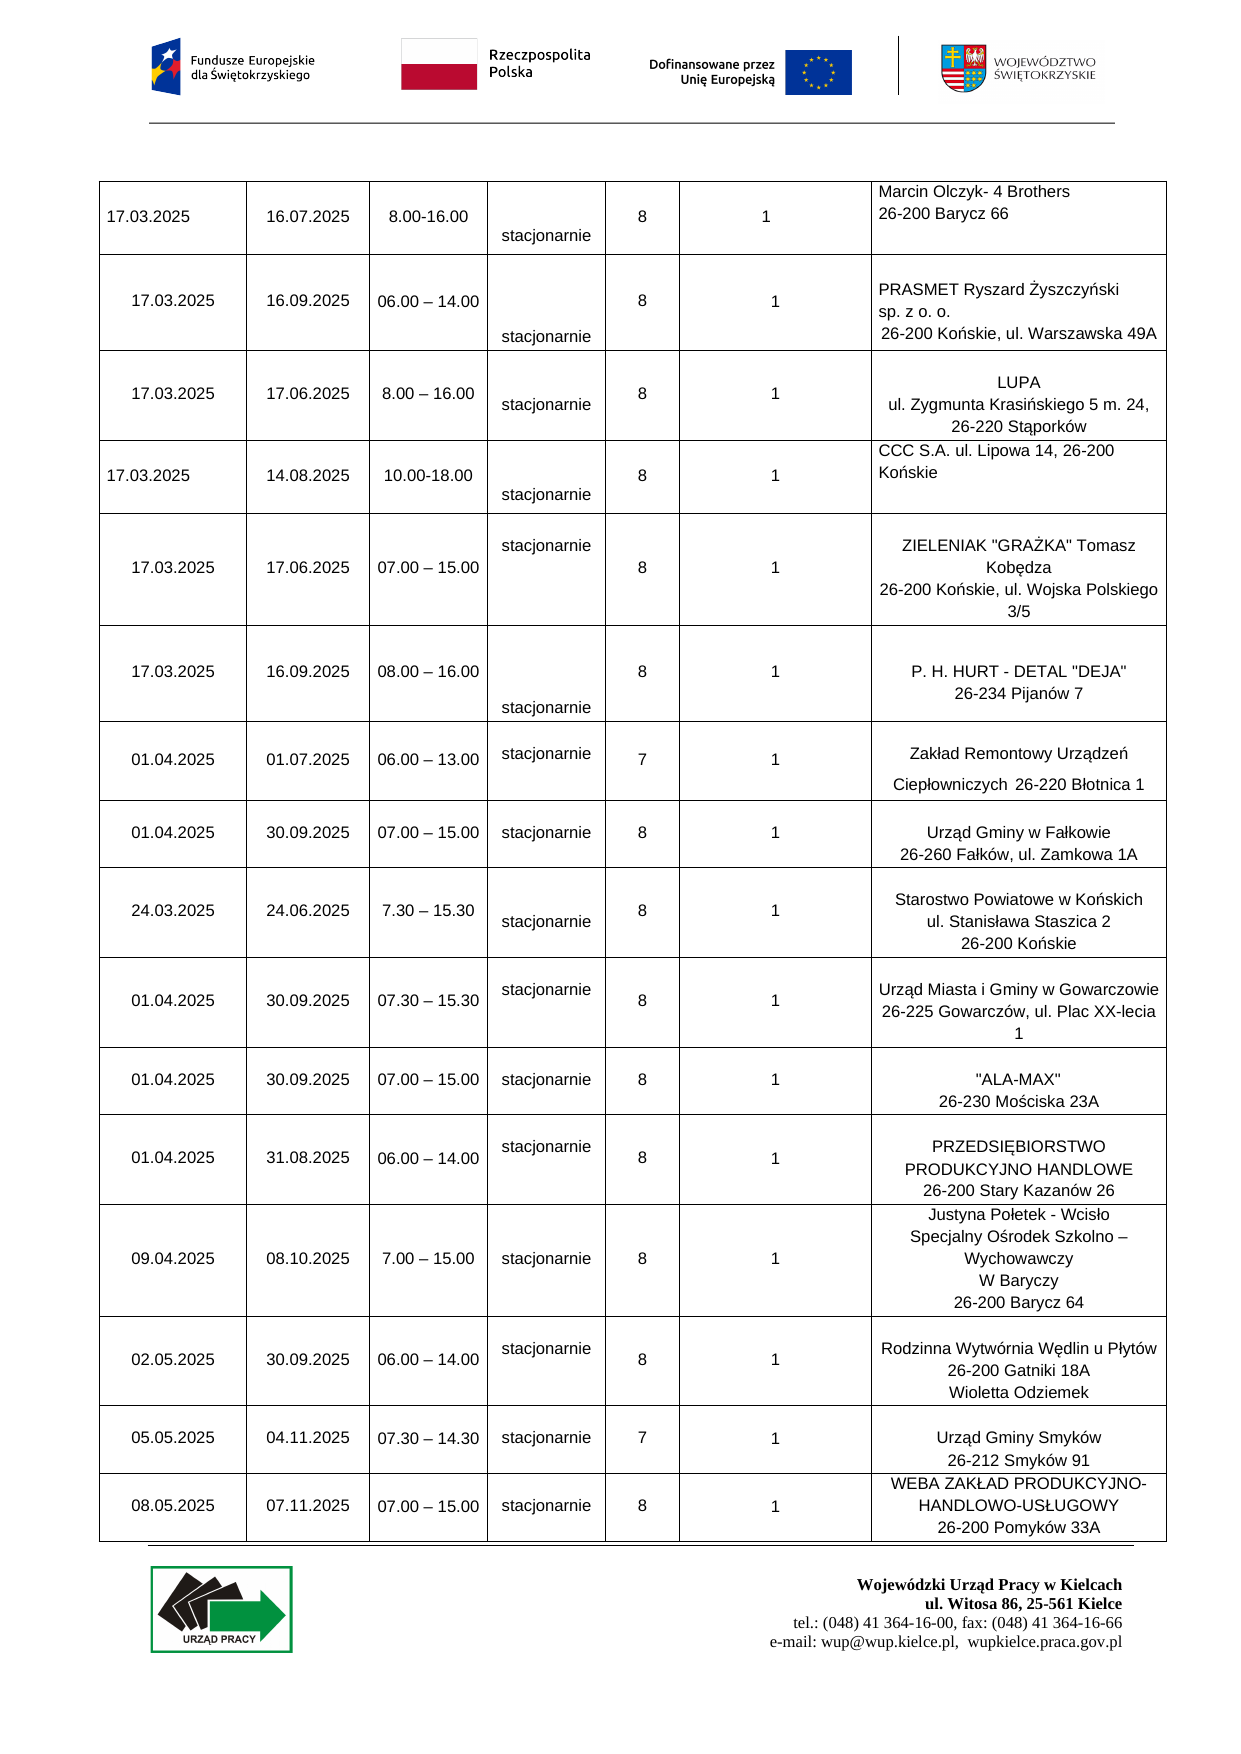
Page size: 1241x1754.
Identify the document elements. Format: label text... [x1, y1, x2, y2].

table_cell 08.00 – 16.00 [370, 626, 487, 721]
table_cell 05.05.2025 [100, 1406, 246, 1473]
table_cell 8 [606, 255, 679, 350]
table_cell 01.07.2025 [247, 722, 369, 799]
table_cell 1 [680, 722, 871, 799]
table_cell 30.09.2025 [247, 1048, 369, 1114]
table_header 8.00-16.00 [370, 182, 487, 254]
table_cell Urząd Gminy w Fałkowie 26-260 Fałków, ul. Zamkowa 1A [872, 801, 1166, 867]
table_cell 7 [606, 722, 679, 799]
table_cell 8 [606, 1115, 679, 1204]
table_cell 07.00 – 15.00 [370, 801, 487, 867]
table_cell stacjonarnie [488, 514, 605, 625]
table_cell stacjonarnie [488, 868, 605, 957]
table_cell 01.04.2025 [100, 722, 246, 799]
table_cell 1 [680, 1048, 871, 1114]
table_header 1 [680, 182, 871, 254]
table_cell WEBA ZAKŁAD PRODUKCYJNO-HANDLOWO-USŁUGOWY 26-200 Pomyków 33A [872, 1474, 1166, 1541]
table_cell 1 [680, 441, 871, 513]
table_cell 1 [680, 801, 871, 867]
table_cell 16.09.2025 [247, 626, 369, 721]
table_cell 01.04.2025 [100, 1048, 246, 1114]
table_cell 10.00-18.00 [370, 441, 487, 513]
table_cell PRZEDSIĘBIORSTWO PRODUKCYJNO HANDLOWE 26-200 Stary Kazanów 26 [872, 1115, 1166, 1204]
table_cell stacjonarnie [488, 1205, 605, 1316]
table_cell 07.30 – 15.30 [370, 958, 487, 1047]
table_cell 07.30 – 14.30 [370, 1406, 487, 1473]
table_cell 8 [606, 1317, 679, 1405]
table_cell stacjonarnie [488, 351, 605, 440]
picture [937, 40, 1105, 104]
table_cell stacjonarnie [488, 255, 605, 350]
picture [384, 21, 607, 107]
table_cell 1 [680, 351, 871, 440]
table_cell ZIELENIAK "GRAŻKA" Tomasz Kobędza 26-200 Końskie, ul. Wojska Polskiego 3/5 [872, 514, 1166, 625]
table_cell 16.09.2025 [247, 255, 369, 350]
table_cell 06.00 – 13.00 [370, 722, 487, 799]
table_cell 30.09.2025 [247, 801, 369, 867]
table_cell 8.00 – 16.00 [370, 351, 487, 440]
table_cell stacjonarnie [488, 1317, 605, 1405]
table_cell 07.00 – 15.00 [370, 1048, 487, 1114]
table_cell 17.03.2025 [100, 351, 246, 440]
table_cell Starostwo Powiatowe w Końskich ul. Stanisława Staszica 2 26-200 Końskie [872, 868, 1166, 957]
table_cell 7 [606, 1406, 679, 1473]
table_cell 17.03.2025 [100, 441, 246, 513]
table_cell stacjonarnie [488, 441, 605, 513]
table_cell 30.09.2025 [247, 1317, 369, 1405]
table_cell 30.09.2025 [247, 958, 369, 1047]
table_cell 8 [606, 626, 679, 721]
table_cell 17.03.2025 [100, 514, 246, 625]
table_cell 04.11.2025 [247, 1406, 369, 1473]
table_cell 06.00 – 14.00 [370, 1317, 487, 1405]
table_cell 1 [680, 1406, 871, 1473]
table_cell 8 [606, 958, 679, 1047]
table_cell stacjonarnie [488, 626, 605, 721]
table_cell stacjonarnie [488, 722, 605, 799]
table_cell 1 [680, 514, 871, 625]
picture [150, 1566, 293, 1653]
table_header Marcin Olczyk- 4 Brothers 26-200 Barycz 66 [872, 182, 1166, 254]
table_cell 1 [680, 1474, 871, 1541]
table_cell PRASMET Ryszard Żyszczyński sp. z o. o. 26-200 Końskie, ul. Warszawska 49A [872, 255, 1166, 350]
table_header stacjonarnie [488, 182, 605, 254]
table_cell stacjonarnie [488, 1115, 605, 1204]
table_cell 8 [606, 514, 679, 625]
table_cell 7.30 – 15.30 [370, 868, 487, 957]
table_cell CCC S.A. ul. Lipowa 14, 26-200 Końskie [872, 441, 1166, 513]
table_cell 7.00 – 15.00 [370, 1205, 487, 1316]
table_cell 8 [606, 351, 679, 440]
table_header 16.07.2025 [247, 182, 369, 254]
picture [650, 50, 852, 95]
table_cell 17.06.2025 [247, 514, 369, 625]
table_header 17.03.2025 [100, 182, 246, 254]
table_cell 8 [606, 868, 679, 957]
table_cell 8 [606, 441, 679, 513]
table_cell stacjonarnie [488, 1048, 605, 1114]
table_cell P. H. HURT - DETAL "DEJA" 26-234 Pijanów 7 [872, 626, 1166, 721]
table_cell 07.11.2025 [247, 1474, 369, 1541]
table_cell 8 [606, 801, 679, 867]
table_cell Zakład Remontowy Urządzeń Ciepłowniczych 26-220 Błotnica 1 [872, 722, 1166, 799]
table_cell 07.00 – 15.00 [370, 514, 487, 625]
table_cell 1 [680, 958, 871, 1047]
table_cell Rodzinna Wytwórnia Wędlin u Płytów 26-200 Gatniki 18A Wioletta Odziemek [872, 1317, 1166, 1405]
table_cell 09.04.2025 [100, 1205, 246, 1316]
table_cell 1 [680, 1115, 871, 1204]
table_cell 1 [680, 626, 871, 721]
table_cell 24.03.2025 [100, 868, 246, 957]
table_cell "ALA-MAX" 26-230 Mościska 23A [872, 1048, 1166, 1114]
picture [137, 23, 329, 110]
table_cell 1 [680, 1317, 871, 1405]
table_cell 1 [680, 868, 871, 957]
table_cell 02.05.2025 [100, 1317, 246, 1405]
table_cell 06.00 – 14.00 [370, 255, 487, 350]
table_cell 8 [606, 1474, 679, 1541]
table_cell 07.00 – 15.00 [370, 1474, 487, 1541]
table_cell Urząd Miasta i Gminy w Gowarczowie 26-225 Gowarczów, ul. Plac XX-lecia 1 [872, 958, 1166, 1047]
table_cell Justyna Połetek - Wcisło Specjalny Ośrodek Szkolno – Wychowawczy W Baryczy 26-200 Barycz 64 [872, 1205, 1166, 1316]
table_cell 24.06.2025 [247, 868, 369, 957]
table_cell 14.08.2025 [247, 441, 369, 513]
table_cell 01.04.2025 [100, 1115, 246, 1204]
table_cell stacjonarnie [488, 1406, 605, 1473]
table_header 8 [606, 182, 679, 254]
table_cell stacjonarnie [488, 958, 605, 1047]
table_cell 08.10.2025 [247, 1205, 369, 1316]
table_cell 08.05.2025 [100, 1474, 246, 1541]
table_cell 01.04.2025 [100, 958, 246, 1047]
table_cell 17.03.2025 [100, 255, 246, 350]
table_cell 8 [606, 1048, 679, 1114]
table_cell 17.03.2025 [100, 626, 246, 721]
table_cell LUPA ul. Zygmunta Krasińskiego 5 m. 24, 26-220 Stąporków [872, 351, 1166, 440]
table_cell 8 [606, 1205, 679, 1316]
table_cell 17.06.2025 [247, 351, 369, 440]
table_cell stacjonarnie [488, 1474, 605, 1541]
table_cell Urząd Gminy Smyków 26-212 Smyków 91 [872, 1406, 1166, 1473]
table_cell 1 [680, 255, 871, 350]
table_cell 1 [680, 1205, 871, 1316]
table_cell 06.00 – 14.00 [370, 1115, 487, 1204]
table_cell stacjonarnie [488, 801, 605, 867]
table_cell 31.08.2025 [247, 1115, 369, 1204]
table_cell 01.04.2025 [100, 801, 246, 867]
